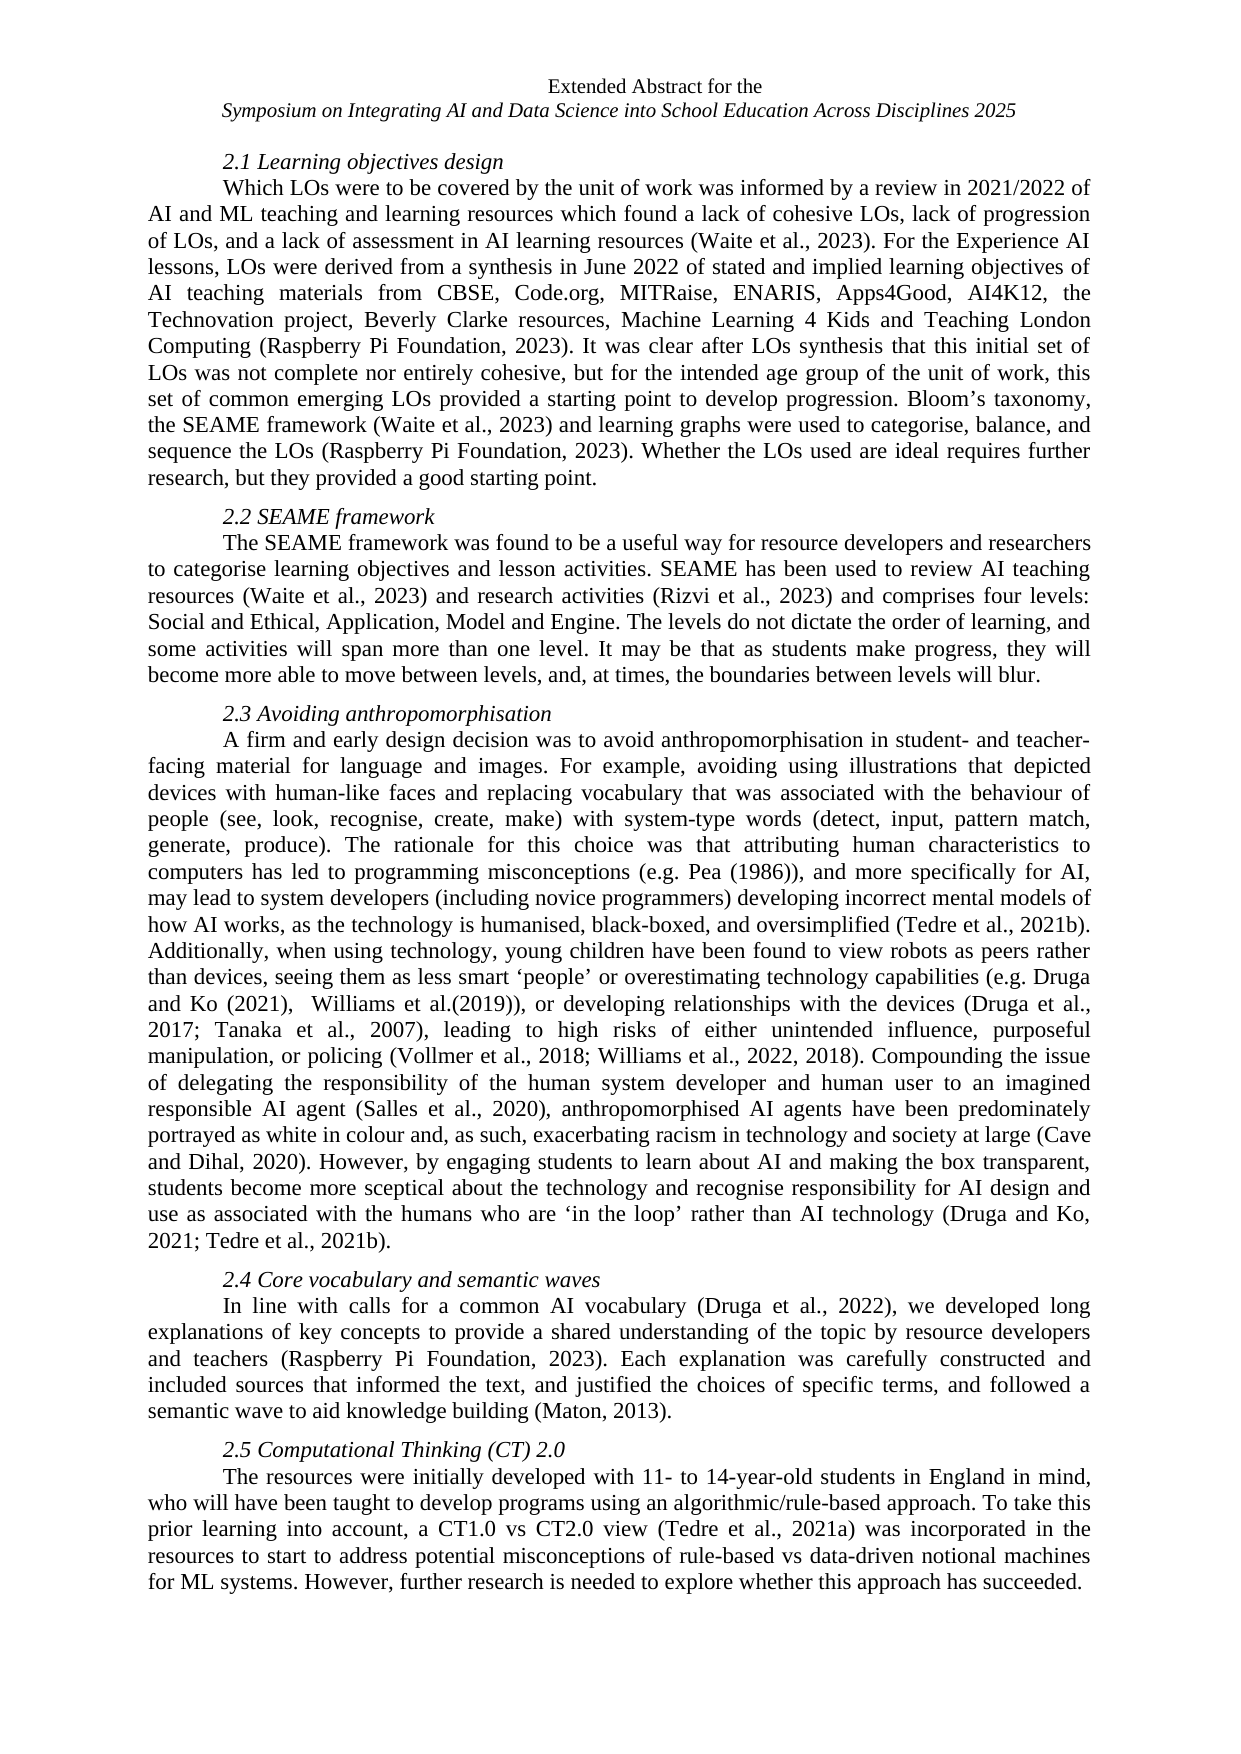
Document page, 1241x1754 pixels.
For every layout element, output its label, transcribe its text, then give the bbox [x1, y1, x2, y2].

subtitle 2.4 Core vocabulary and semantic waves [148, 1266, 1092, 1292]
text A firm and early design decision was to avoid anthropomorphisation in student- and teacher-facing material for language and images. For example, avoiding using illustrations that depicted devices with human-like faces and replacing vocabulary that was associated with the behaviour of people (see, look, recognise, create, make) with system-type words (detect, input, pattern match, generate, produce). The rationale for this choice was that attributing human characteristics to computers has led to programming misconceptions (e.g. Pea (1986)), and more specifically for AI, may lead to system developers (including novice programmers) developing incorrect mental models of how AI works, as the technology is humanised, black-boxed, and oversimplified (Tedre et al., 2021b). Additionally, when using technology, young children have been found to view robots as peers rather than devices, seeing them as less smart ‘people’ or overestimating technology capabilities (e.g. Druga and Ko (2021), Williams et al.(2019)), or developing relationships with the devices (Druga et al., 2017; Tanaka et al., 2007), leading to high risks of either unintended influence, purposeful manipulation, or policing (Vollmer et al., 2018; Williams et al., 2022, 2018). Compounding the issue of delegating the responsibility of the human system developer and human user to an imagined responsible AI agent (Salles et al., 2020), anthropomorphised AI agents have been predominately portrayed as white in colour and, as such, exacerbating racism in technology and society at large (Cave and Dihal, 2020). However, by engaging students to learn about AI and making the box transparent, students become more sceptical about the technology and recognise responsibility for AI design and use as associated with the humans who are ‘in the loop’ rather than AI technology (Druga and Ko, 2021; Tedre et al., 2021b). [148, 726, 1092, 1253]
text The resources were initially developed with 11- to 14-year-old students in England in mind, who will have been taught to develop programs using an algorithmic/rule-based approach. To take this prior learning into account, a CT1.0 vs CT2.0 view (Tedre et al., 2021a) was incorporated in the resources to start to address potential misconceptions of rule-based vs data-driven notional machines for ML systems. However, further research is needed to explore whether this approach has succeeded. [148, 1463, 1092, 1594]
text The SEAME framework was found to be a useful way for resource developers and researchers to categorise learning objectives and lesson activities. SEAME has been used to review AI teaching resources (Waite et al., 2023) and research activities (Rizvi et al., 2023) and comprises four levels: Social and Ethical, Application, Model and Engine. The levels do not dictate the order of learning, and some activities will span more than one level. It may be that as students make progress, they will become more able to move between levels, and, at times, the boundaries between levels will blur. [148, 529, 1092, 687]
text In line with calls for a common AI vocabulary (Druga et al., 2022), we developed long explanations of key concepts to provide a shared understanding of the topic by resource developers and teachers (Raspberry Pi Foundation, 2023). Each explanation was carefully constructed and included sources that informed the text, and justified the choices of specific terms, and followed a semantic wave to aid knowledge building (Maton, 2013). [148, 1292, 1092, 1424]
text Which LOs were to be covered by the unit of work was informed by a review in 2021/2022 of AI and ML teaching and learning resources which found a lack of cohesive LOs, lack of progression of LOs, and a lack of assessment in AI learning resources (Waite et al., 2023). For the Experience AI lessons, LOs were derived from a synthesis in June 2022 of stated and implied learning objectives of AI teaching materials from CBSE, Code.org, MITRaise, ENARIS, Apps4Good, AI4K12, the Technovation project, Beverly Clarke resources, Machine Learning 4 Kids and Teaching London Computing (Raspberry Pi Foundation, 2023). It was clear after LOs synthesis that this initial set of LOs was not complete nor entirely cohesive, but for the intended age group of the unit of work, this set of common emerging LOs provided a starting point to develop progression. Bloom’s taxonomy, the SEAME framework (Waite et al., 2023) and learning graphs were used to categorise, balance, and sequence the LOs (Raspberry Pi Foundation, 2023). Whether the LOs used are ideal requires further research, but they provided a good starting point. [148, 174, 1092, 490]
subtitle 2.3 Avoiding anthropomorphisation [148, 700, 1092, 726]
subtitle 2.1 Learning objectives design [148, 148, 1092, 174]
subtitle 2.2 SEAME framework [148, 503, 1092, 529]
subtitle 2.5 Computational Thinking (CT) 2.0 [148, 1436, 1092, 1463]
